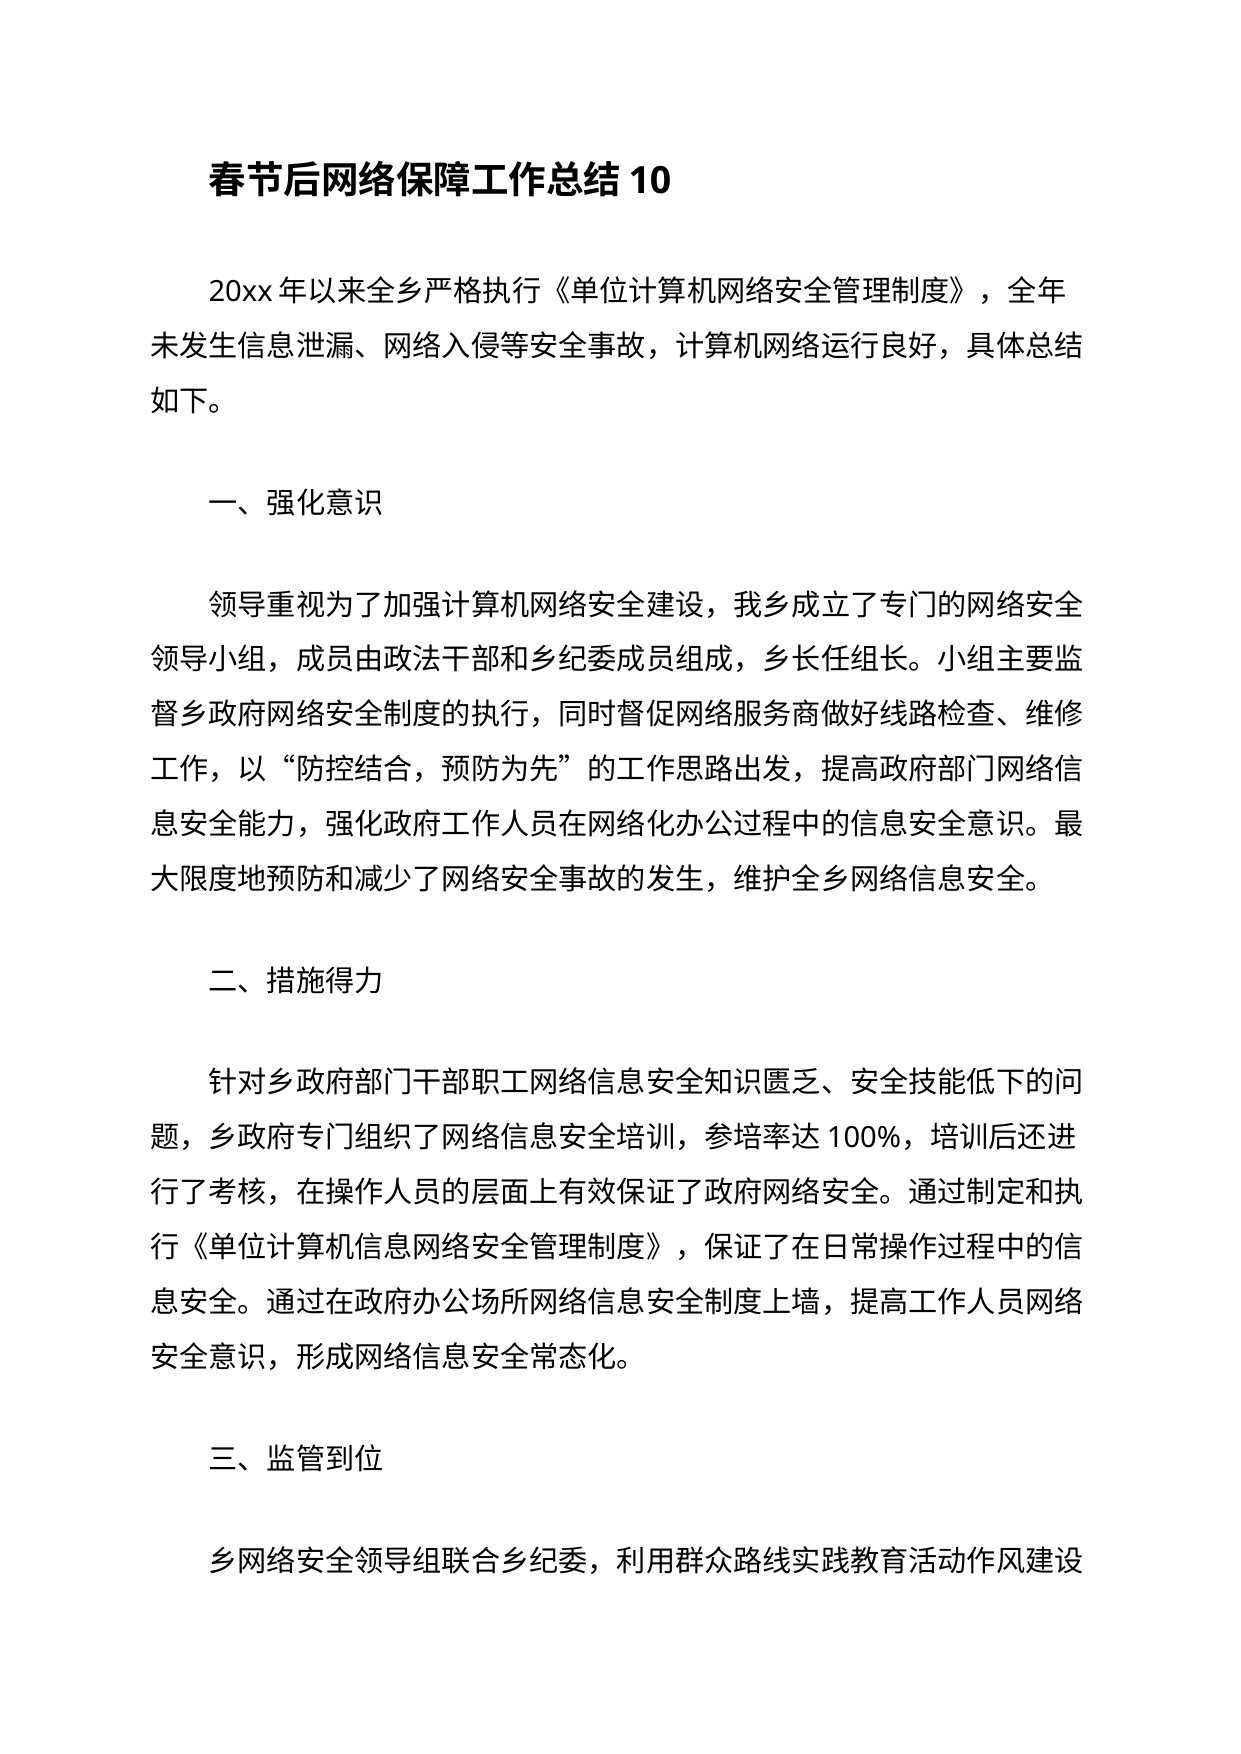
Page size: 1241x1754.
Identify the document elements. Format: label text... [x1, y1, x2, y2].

text 针对乡政府部门干部职工网络信息安全知识匮乏、安全技能低下的问题，乡政府专门组织了网络信息安全培训，参培率达100%，培训后还进行了考核，在操作人员的层面上有效保证了政府网络安全。通过制定和执行《单位计算机信息网络安全管理制度》，保证了在日常操作过程中的信息安全。通过在政府办公场所网络信息安全制度上墙，提高工作人员网络安全意识，形成网络信息安全常态化。 [150, 1059, 1090, 1376]
text 一、强化意识 [150, 479, 1090, 522]
text 春节后网络保障工作总结10 [150, 150, 1090, 204]
text 领导重视为了加强计算机网络安全建设，我乡成立了专门的网络安全领导小组，成员由政法干部和乡纪委成员组成，乡长任组长。小组主要监督乡政府网络安全制度的执行，同时督促网络服务商做好线路检查、维修工作，以“防控结合，预防为先”的工作思路出发，提高政府部门网络信息安全能力，强化政府工作人员在网络化办公过程中的信息安全意识。最大限度地预防和减少了网络安全事故的发生，维护全乡网络信息安全。 [150, 581, 1090, 898]
text 三、监管到位 [150, 1435, 1090, 1478]
text 二、措施得力 [150, 957, 1090, 999]
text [150, 1537, 1090, 1579]
text 20xx年以来全乡严格执行《单位计算机网络安全管理制度》，全年未发生信息泄漏、网络入侵等安全事故，计算机网络运行良好，具体总结如下。 [150, 268, 1090, 420]
